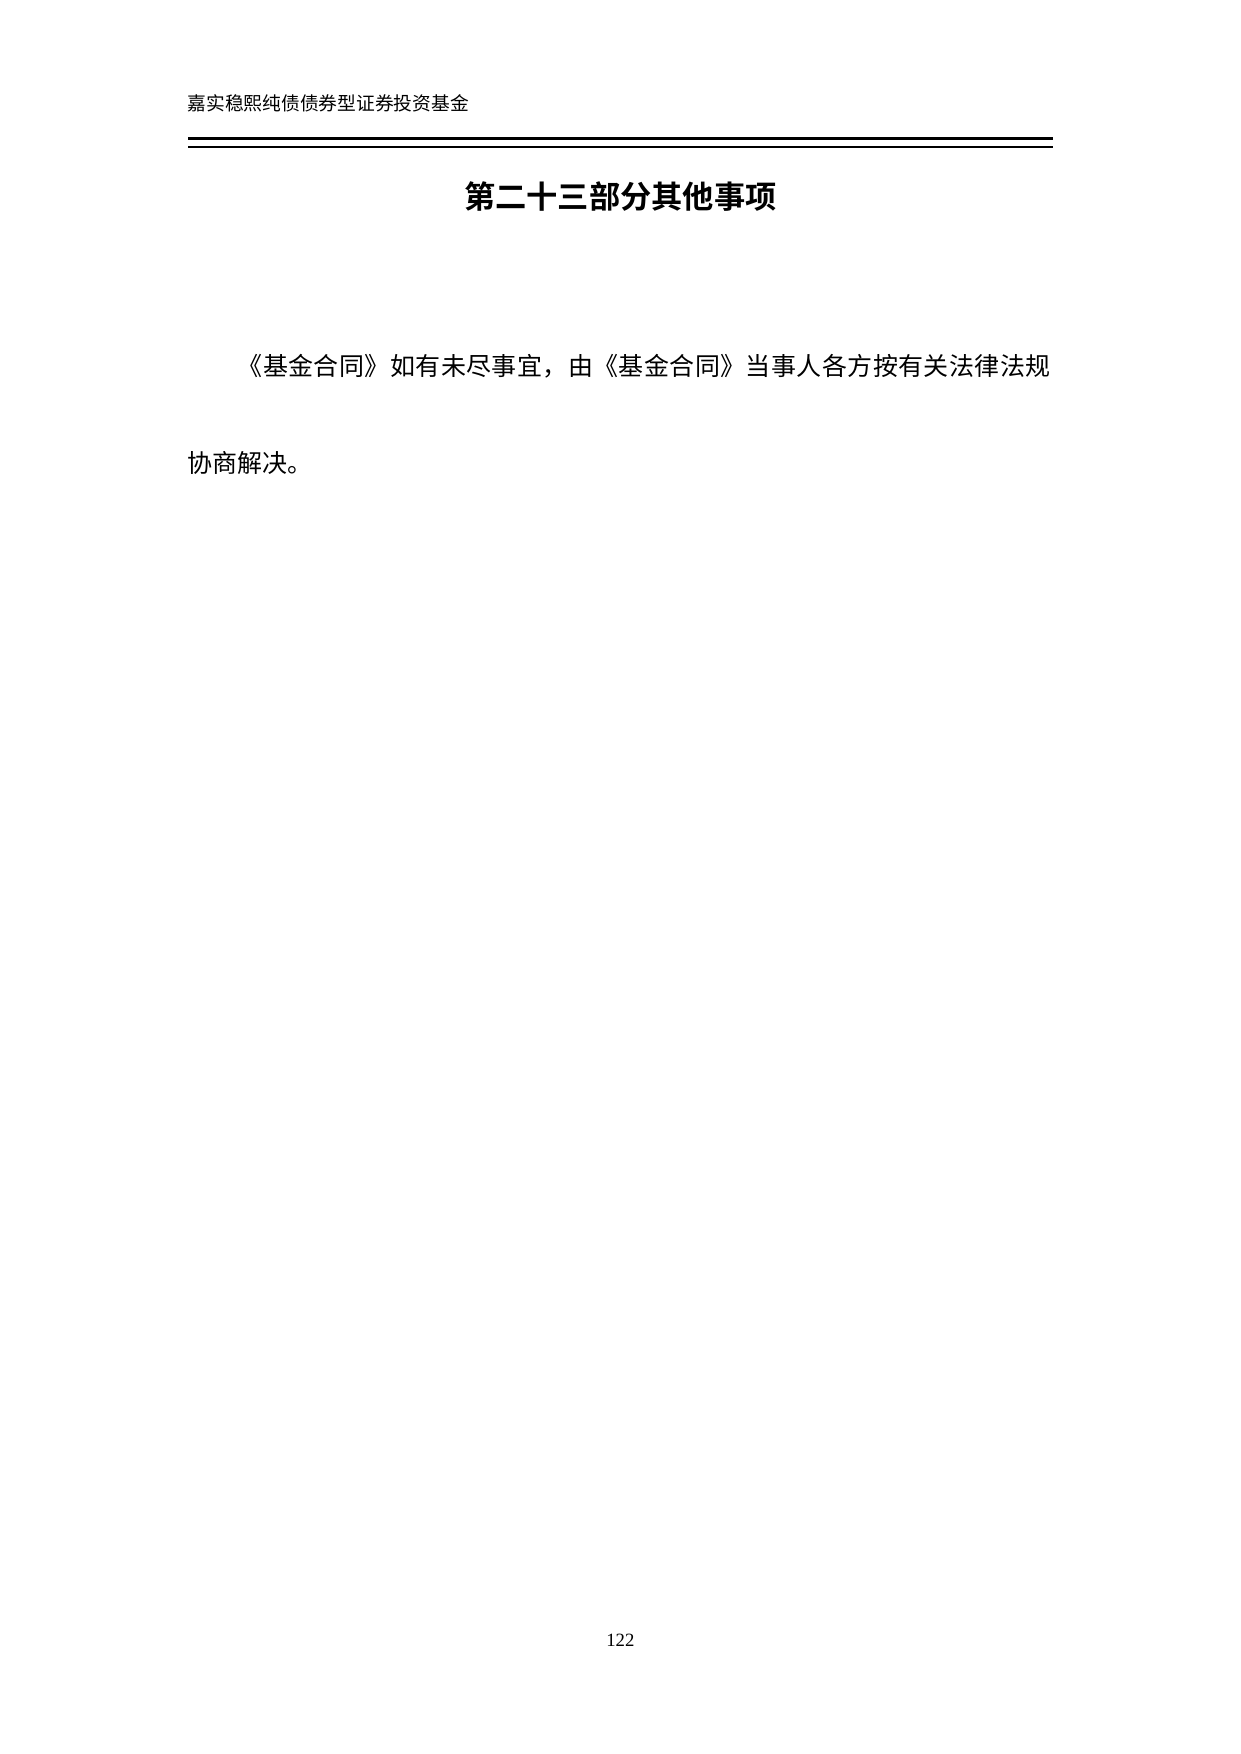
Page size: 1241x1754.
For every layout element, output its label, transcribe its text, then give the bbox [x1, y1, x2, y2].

text 《基金合同》如有未尽事宜，由《基金合同》当事人各方按有关法律法规协商解决。 [187, 332, 1053, 494]
subtitle 第二十三部分其他事项 [187, 162, 1053, 227]
